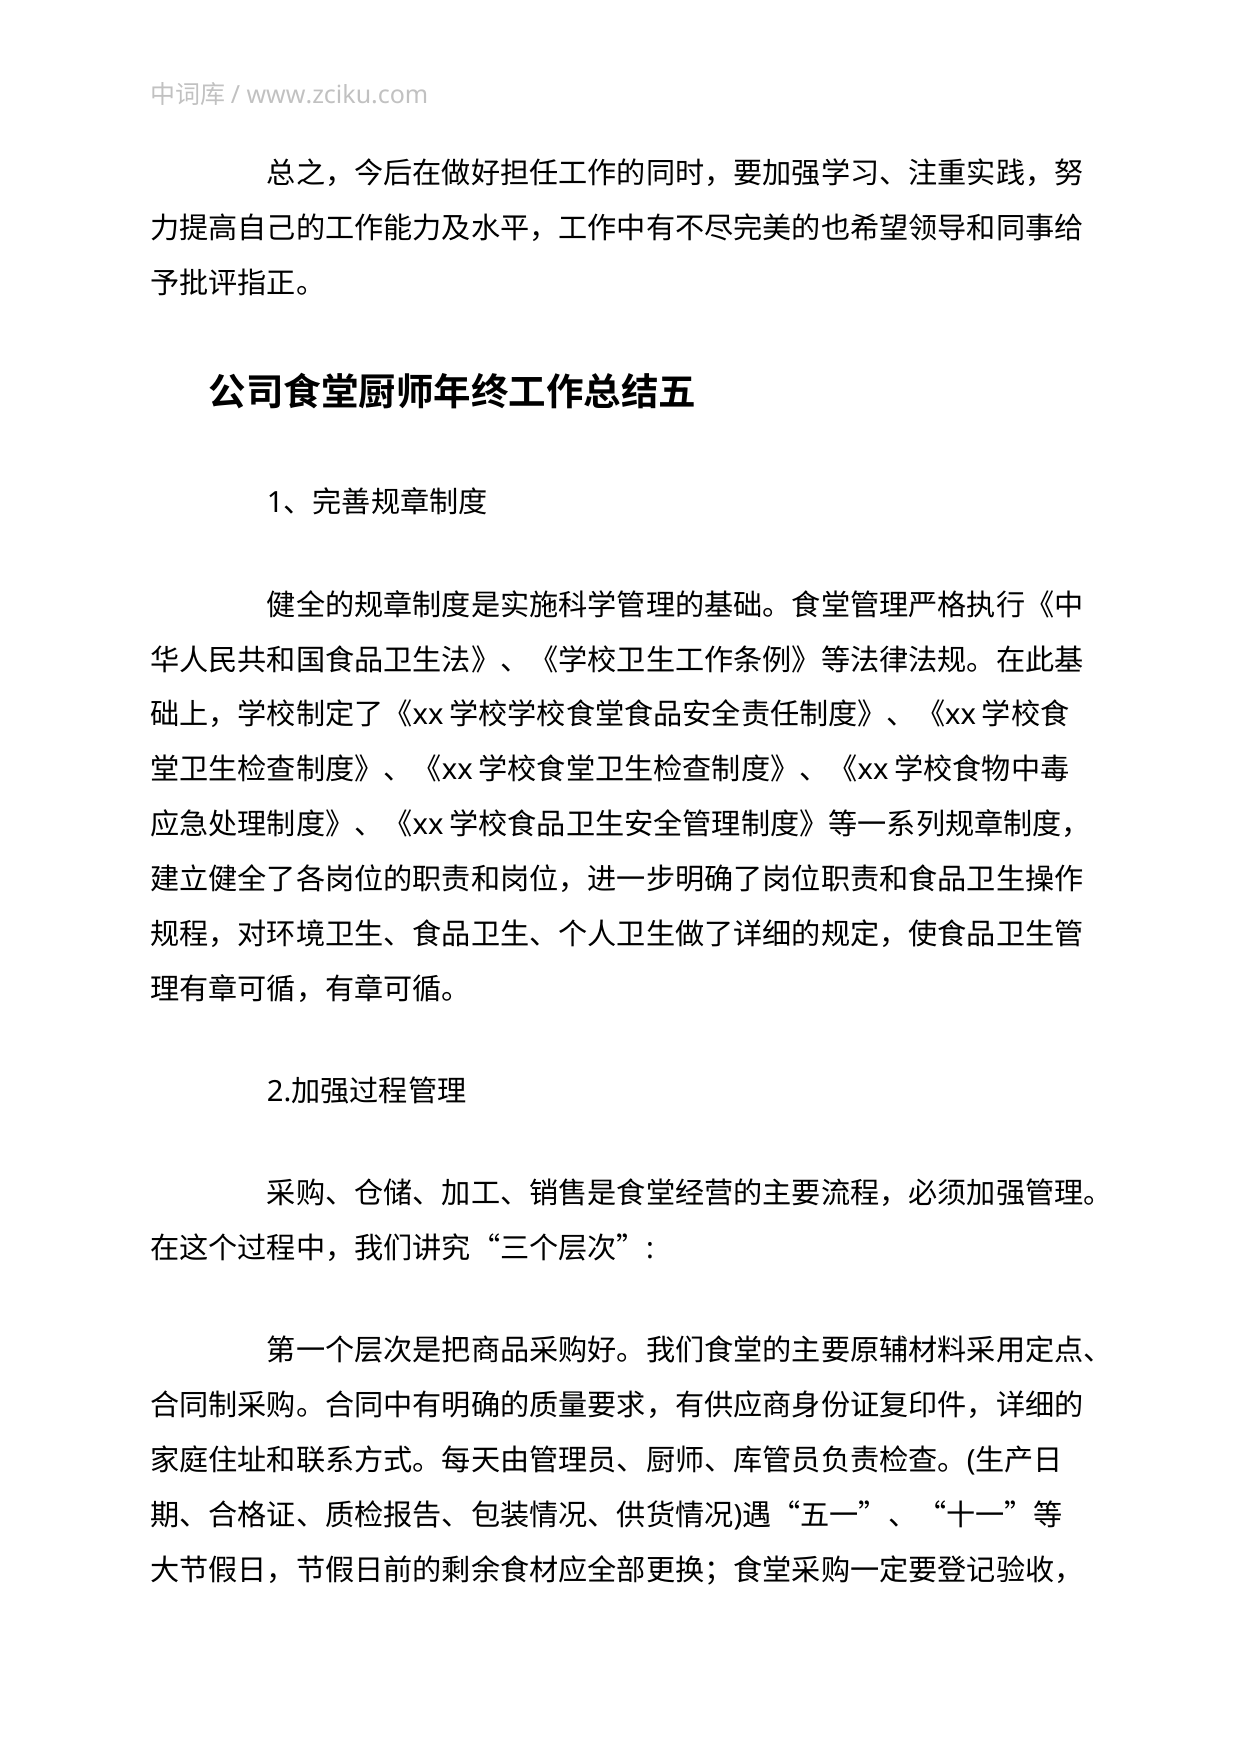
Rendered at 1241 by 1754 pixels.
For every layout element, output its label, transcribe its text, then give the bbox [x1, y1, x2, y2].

text 健全的规章制度是实施科学管理的基础。食堂管理严格执行《中华人民共和国食品卫生法》、《学校卫生工作条例》等法律法规。在此基础上，学校制定了《xx学校学校食堂食品安全责任制度》、《xx学校食堂卫生检查制度》、《xx学校食堂卫生检查制度》、《xx学校食物中毒应急处理制度》、《xx学校食品卫生安全管理制度》等一系列规章制度，建立健全了各岗位的职责和岗位，进一步明确了岗位职责和食品卫生操作规程，对环境卫生、食品卫生、个人卫生做了详细的规定，使食品卫生管理有章可循，有章可循。 [150, 581, 1090, 1008]
text 总之，今后在做好担任工作的同时，要加强学习、注重实践，努力提高自己的工作能力及水平，工作中有不尽完美的也希望领导和同事给予批评指正。 [150, 150, 1090, 302]
text 2.加强过程管理 [150, 1067, 1090, 1110]
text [150, 1326, 1090, 1589]
text 采购、仓储、加工、销售是食堂经营的主要流程，必须加强管理。在这个过程中，我们讲究“三个层次”: [150, 1169, 1090, 1267]
text 1、完善规章制度 [150, 479, 1090, 521]
text 公司食堂厨师年终工作总结五 [150, 362, 1090, 416]
